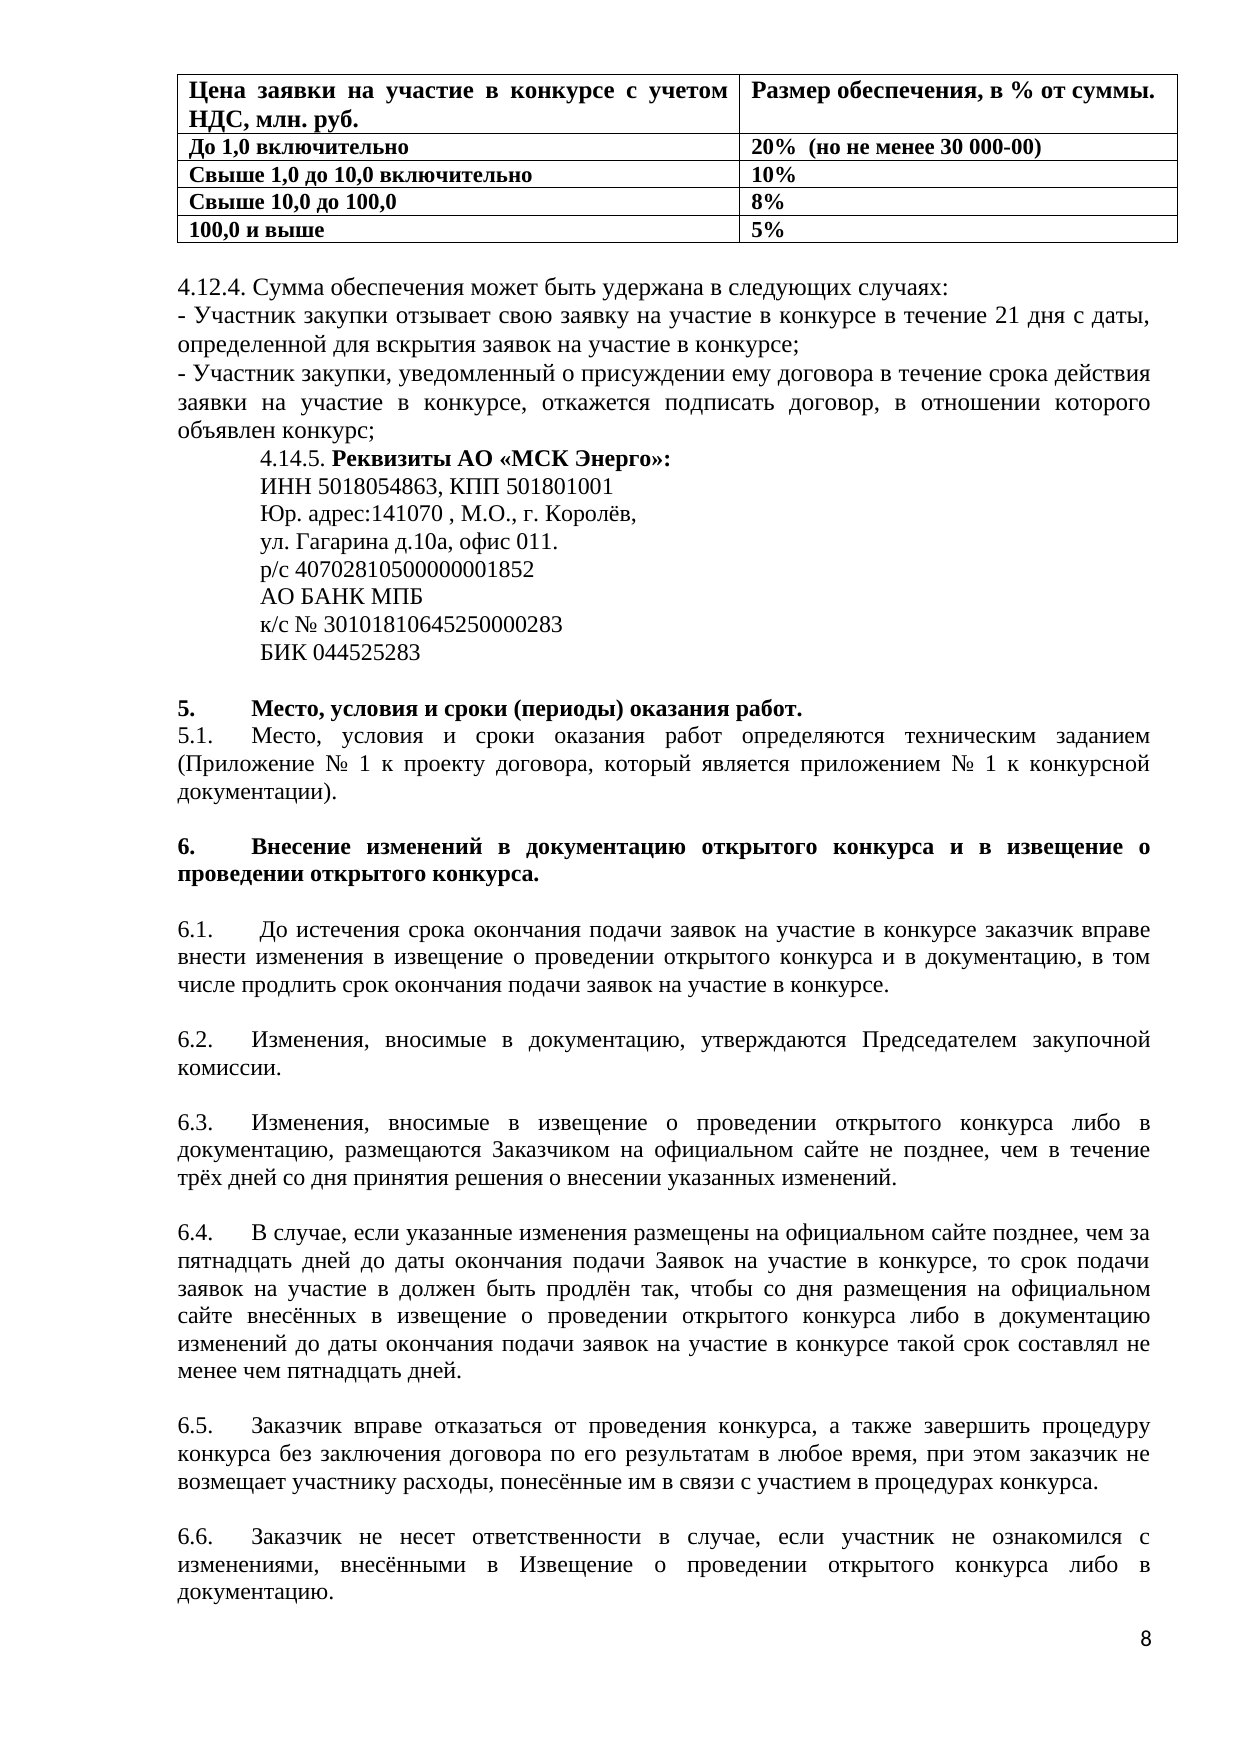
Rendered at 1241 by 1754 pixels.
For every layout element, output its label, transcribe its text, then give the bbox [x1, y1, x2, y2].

list Внесение изменений в документацию открытого конкурса и в извещение о проведении открытого конкурса. [177, 832, 1152, 887]
list Место, условия и сроки (периоды) оказания работ. [177, 694, 1152, 721]
table_cell 100,0 и выше [178, 216, 739, 242]
text ул. Гагарина д.10а, офис 011. [260, 527, 1152, 555]
list Изменения, вносимые в извещение о проведении открытого конкурса либо в документацию, размещаются Заказчиком на официальном сайте не позднее, чем в течение трёх дней со дня принятия решения о внесении указанных изменений. [177, 1108, 1152, 1191]
list Место, условия и сроки оказания работ определяются техническим заданием (Приложение № 1 к проекту договора, который является приложением № 1 к конкурсной документации). [177, 721, 1152, 804]
table_cell До 1,0 включительно [178, 134, 739, 160]
text АО БАНК МПБ [260, 582, 1152, 610]
list Заказчик вправе отказаться от проведения конкурса, а также завершить процедуру конкурса без заключения договора по его результатам в любое время, при этом заказчик не возмещает участнику расходы, понесённые им в связи с участием в процедурах конкурса. [177, 1412, 1152, 1494]
text к/с № 30101810645250000283 [260, 610, 1152, 637]
table_cell 8% [740, 188, 1177, 214]
list В случае, если указанные изменения размещены на официальном сайте позднее, чем за пятнадцать дней до даты окончания подачи Заявок на участие в конкурсе, то срок подачи заявок на участие в должен быть продлён так, чтобы со дня размещения на официальном сайте внесённых в извещение о проведении открытого конкурса либо в документацию изменений до даты окончания подачи заявок на участие в конкурсе такой срок составлял не менее чем пятнадцать дней. [177, 1218, 1152, 1384]
text - Участник закупки, уведомленный о присуждении ему договора в течение срока действия заявки на участие в конкурсе, откажется подписать договор, в отношении которого объявлен конкурс; [177, 358, 1152, 444]
list Заказчик не несет ответственности в случае, если участник не ознакомился с изменениями, внесёнными в Извещение о проведении открытого конкурса либо в документацию. [177, 1522, 1152, 1605]
text Юр. адрес:141070 , М.О., г. Королёв, [260, 499, 1152, 527]
table_cell Свыше 1,0 до 10,0 включительно [178, 161, 739, 187]
list Изменения, вносимые в документацию, утверждаются Председателем закупочной комиссии. [177, 1025, 1152, 1080]
table_cell 10% [740, 161, 1177, 187]
text ИНН 5018054863, КПП 501801001 [260, 472, 1152, 499]
text 4.12.4. Сумма обеспечения может быть удержана в следующих случаях: [177, 272, 1152, 301]
table_header Размер обеспечения, в % от суммы. [740, 75, 1177, 132]
table_cell 5% [740, 216, 1177, 242]
list До истечения срока окончания подачи заявок на участие в конкурсе заказчик вправе внести изменения в извещение о проведении открытого конкурса и в документацию, в том числе продлить срок окончания подачи заявок на участие в конкурсе. [177, 915, 1152, 997]
table_cell Свыше 10,0 до 100,0 [178, 188, 739, 214]
text - Участник закупки отзывает свою заявку на участие в конкурсе в течение 21 дня с даты, определенной для вскрытия заявок на участие в конкурсе; [177, 301, 1152, 358]
text 4.14.5. Реквизиты АО «МСК Энерго»: [260, 444, 1152, 472]
table_cell 20% (но не менее 30 000-00) [740, 134, 1177, 160]
text БИК 044525283 [260, 637, 1152, 665]
text р/с 40702810500000001852 [260, 555, 1152, 582]
table_header Цена заявки на участие в конкурсе с учетом НДС, млн. руб. [178, 75, 739, 132]
